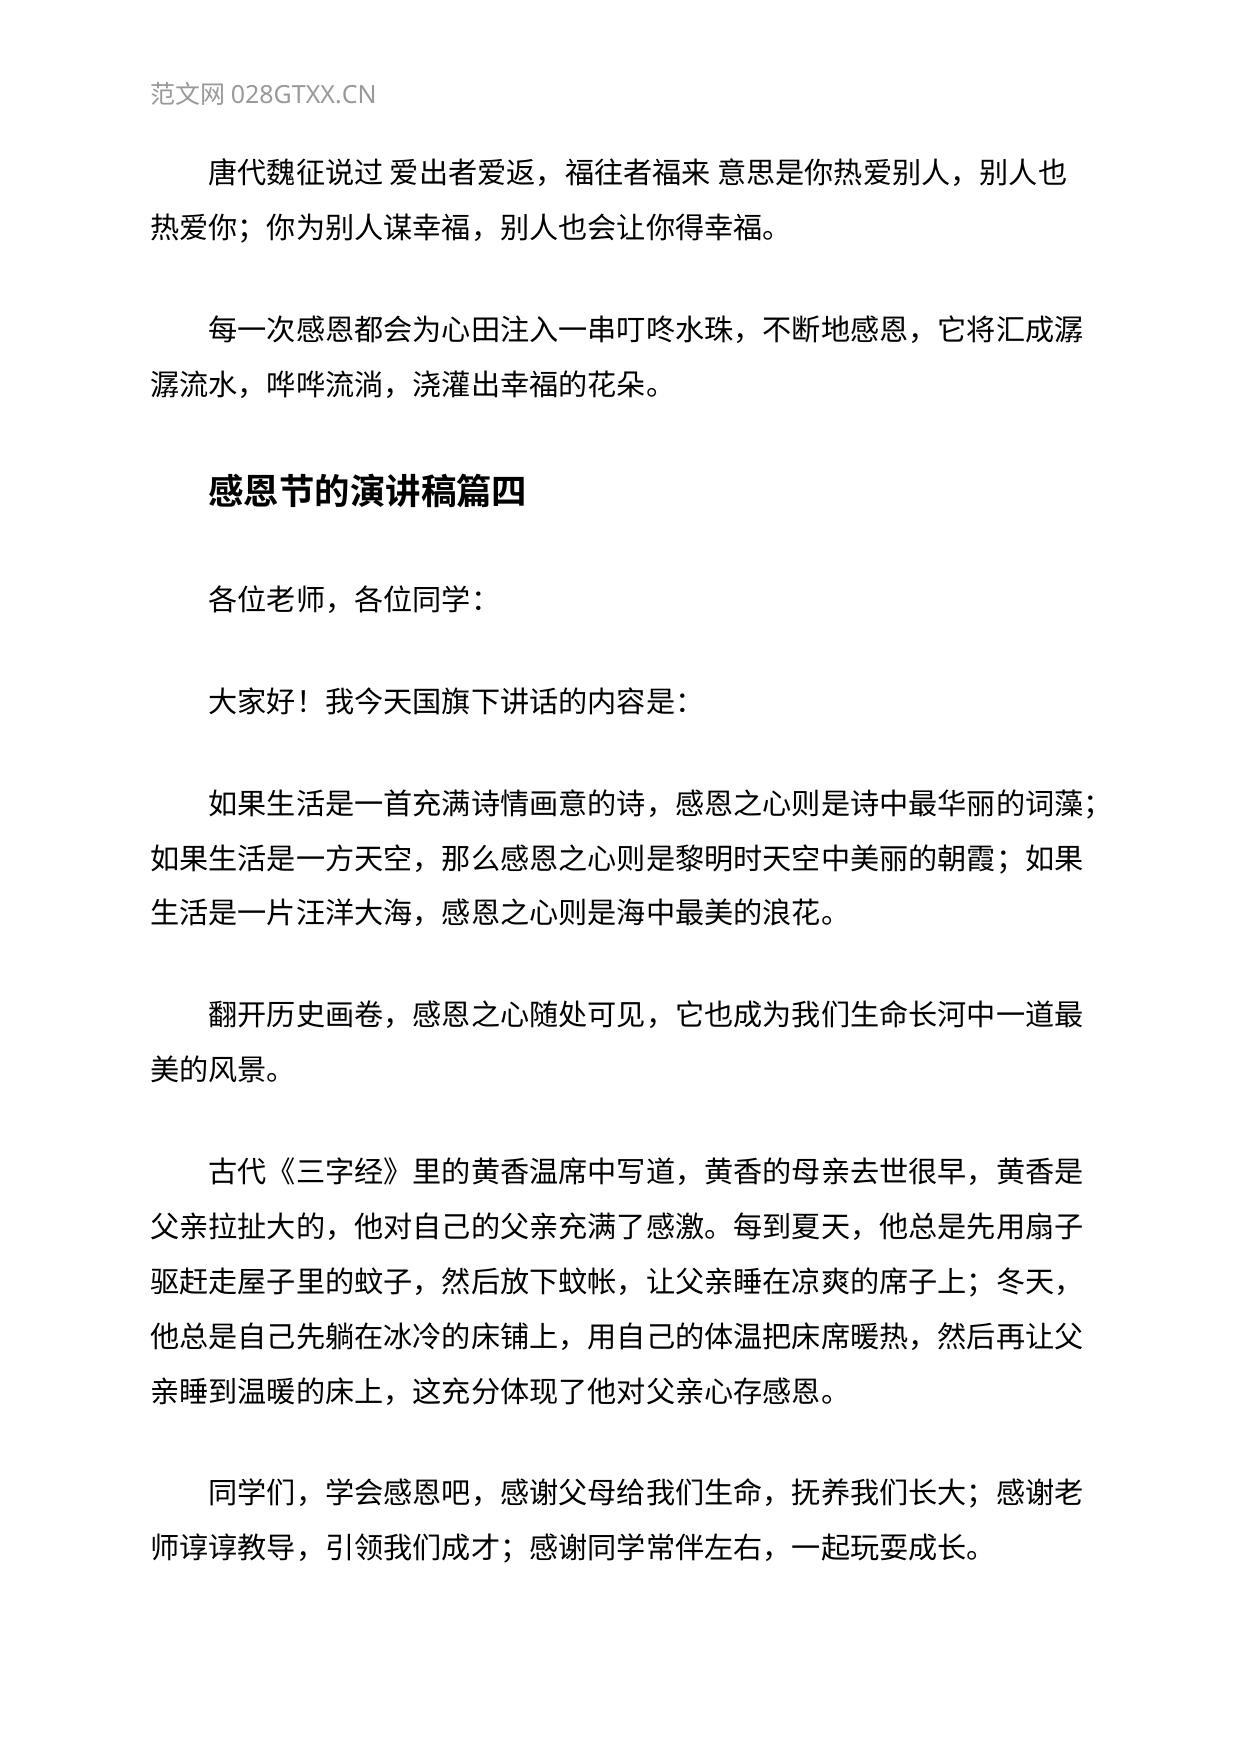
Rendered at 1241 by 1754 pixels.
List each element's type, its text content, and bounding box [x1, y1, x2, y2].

text 翻开历史画卷，感恩之心随处可见，它也成为我们生命长河中一道最美的风景。 [150, 992, 1090, 1089]
text 同学们，学会感恩吧，感谢父母给我们生命，抚养我们长大；感谢老师谆谆教导，引领我们成才；感谢同学常伴左右，一起玩耍成长。 [150, 1470, 1090, 1567]
text 唐代魏征说过 爱出者爱返，福往者福来 意思是你热爱别人，别人也热爱你；你为别人谋幸福，别人也会让你得幸福。 [150, 150, 1090, 247]
text 如果生活是一首充满诗情画意的诗，感恩之心则是诗中最华丽的词藻；如果生活是一方天空，那么感恩之心则是黎明时天空中美丽的朝霞；如果生活是一片汪洋大海，感恩之心则是海中最美的浪花。 [150, 780, 1090, 932]
text 古代《三字经》里的黄香温席中写道，黄香的母亲去世很早，黄香是父亲拉扯大的，他对自己的父亲充满了感激。每到夏天，他总是先用扇子驱赶走屋子里的蚊子，然后放下蚊帐，让父亲睡在凉爽的席子上；冬天，他总是自己先躺在冰冷的床铺上，用自己的体温把床席暖热，然后再让父亲睡到温暖的床上，这充分体现了他对父亲心存感恩。 [150, 1148, 1090, 1410]
text 感恩节的演讲稿篇四 [150, 463, 1090, 514]
text 每一次感恩都会为心田注入一串叮咚水珠，不断地感恩，它将汇成潺潺流水，哗哗流淌，浇灌出幸福的花朵。 [150, 307, 1090, 404]
text 各位老师，各位同学： [150, 577, 1090, 619]
text 大家好！我今天国旗下讲话的内容是： [150, 678, 1090, 721]
